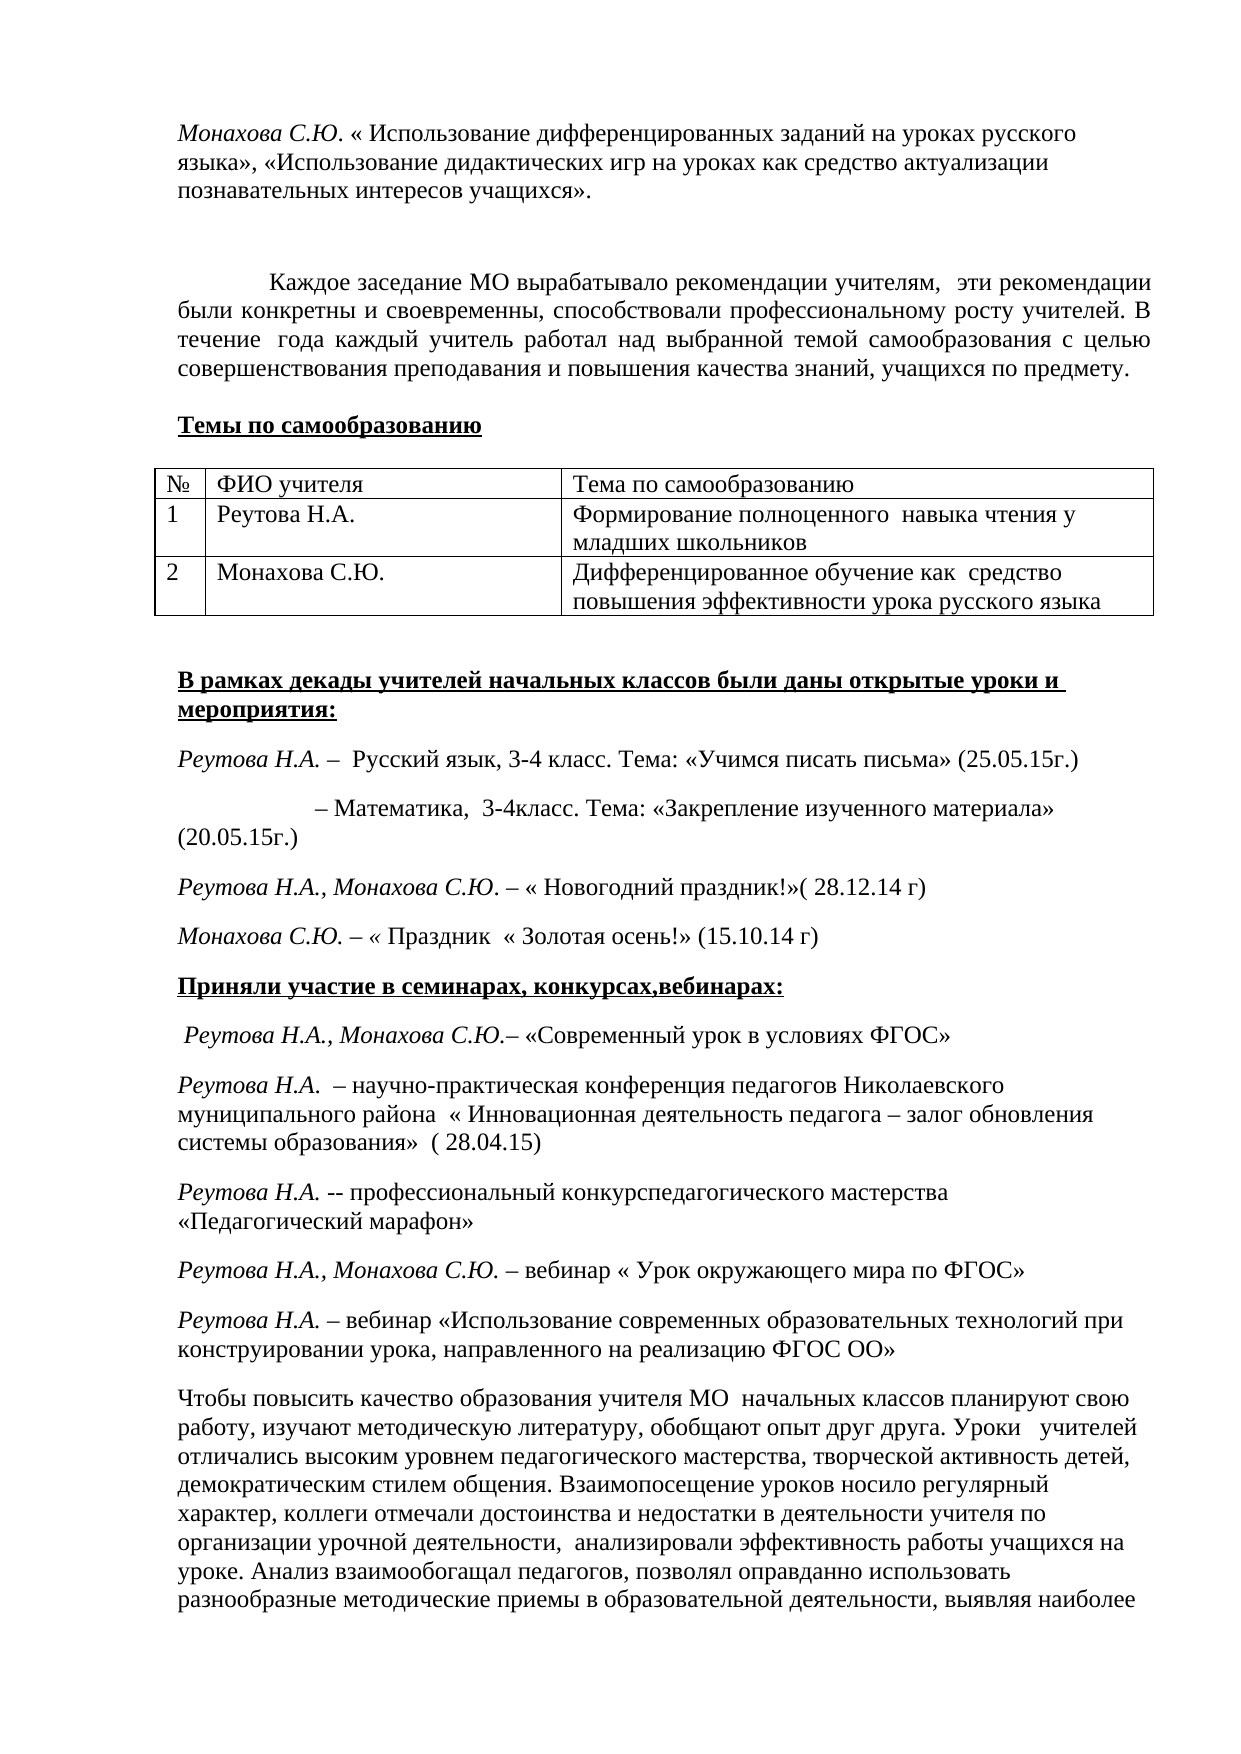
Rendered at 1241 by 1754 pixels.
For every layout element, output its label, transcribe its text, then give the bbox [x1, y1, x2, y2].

table_cell Дифференцированное обучение как средство повышения эффективности урока русского языка [562, 557, 1153, 615]
text Приняли участие в семинарах, конкурсах,вебинарах: [177, 971, 1152, 999]
text В рамках декады учителей начальных классов были даны открытые уроки и мероприятия: [177, 665, 1152, 723]
table_cell Реутова Н.А. [206, 499, 561, 556]
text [177, 1383, 1152, 1613]
text Реутова Н.А., Монахова С.Ю.– «Современный урок в условиях ФГОС» [177, 1020, 1152, 1049]
text Реутова Н.А., Монахова С.Ю. – вебинар « Урок окружающего мира по ФГОС» [177, 1255, 1152, 1284]
text Реутова Н.А. -- профессиональный конкурспедагогического мастерства «Педагогический марафон» [177, 1177, 1152, 1234]
text Реутова Н.А., Монахова С.Ю. – « Новогодний праздник!»( 28.12.14 г) [177, 872, 1152, 900]
text Реутова Н.А. – научно-практическая конференция педагогов Николаевского муниципального района « Инновационная деятельность педагога – залог обновления системы образования» ( 28.04.15) [177, 1070, 1152, 1156]
table_header № [156, 469, 205, 498]
table_cell 2 [156, 557, 205, 615]
table_header ФИО учителя [206, 469, 561, 498]
text Реутова Н.А. – вебинар «Использование современных образовательных технологий при конструировании урока, направленного на реализацию ФГОС ОО» [177, 1305, 1152, 1362]
text Монахова С.Ю. – « Праздник « Золотая осень!» (15.10.14 г) [177, 921, 1152, 950]
text Каждое заседание МО вырабатывало рекомендации учителям, эти рекомендации были конкретны и своевременны, способствовали профессиональному росту учителей. В течение года каждый учитель работал над выбранной темой самообразования с целью совершенствования преподавания и повышения качества знаний, учащихся по предмету. [177, 267, 1152, 382]
table_cell 1 [156, 499, 205, 556]
table_cell Монахова С.Ю. [206, 557, 561, 615]
text – Математика, 3-4класс. Тема: «Закрепление изученного материала» (20.05.15г.) [177, 793, 1152, 851]
text Реутова Н.А. – Русский язык, 3-4 класс. Тема: «Учимся писать письма» (25.05.15г.) [177, 744, 1152, 772]
text Темы по самообразованию [177, 410, 1152, 439]
list Монахова С.Ю. « Использование дифференцированных заданий на уроках русского языка», «Использование дидактических игр на уроках как средство актуализации познавательных интересов учащихся». [177, 118, 1152, 204]
table_header Тема по самообразованию [562, 469, 1153, 498]
table_cell Формирование полноценного навыка чтения у младших школьников [562, 499, 1153, 556]
